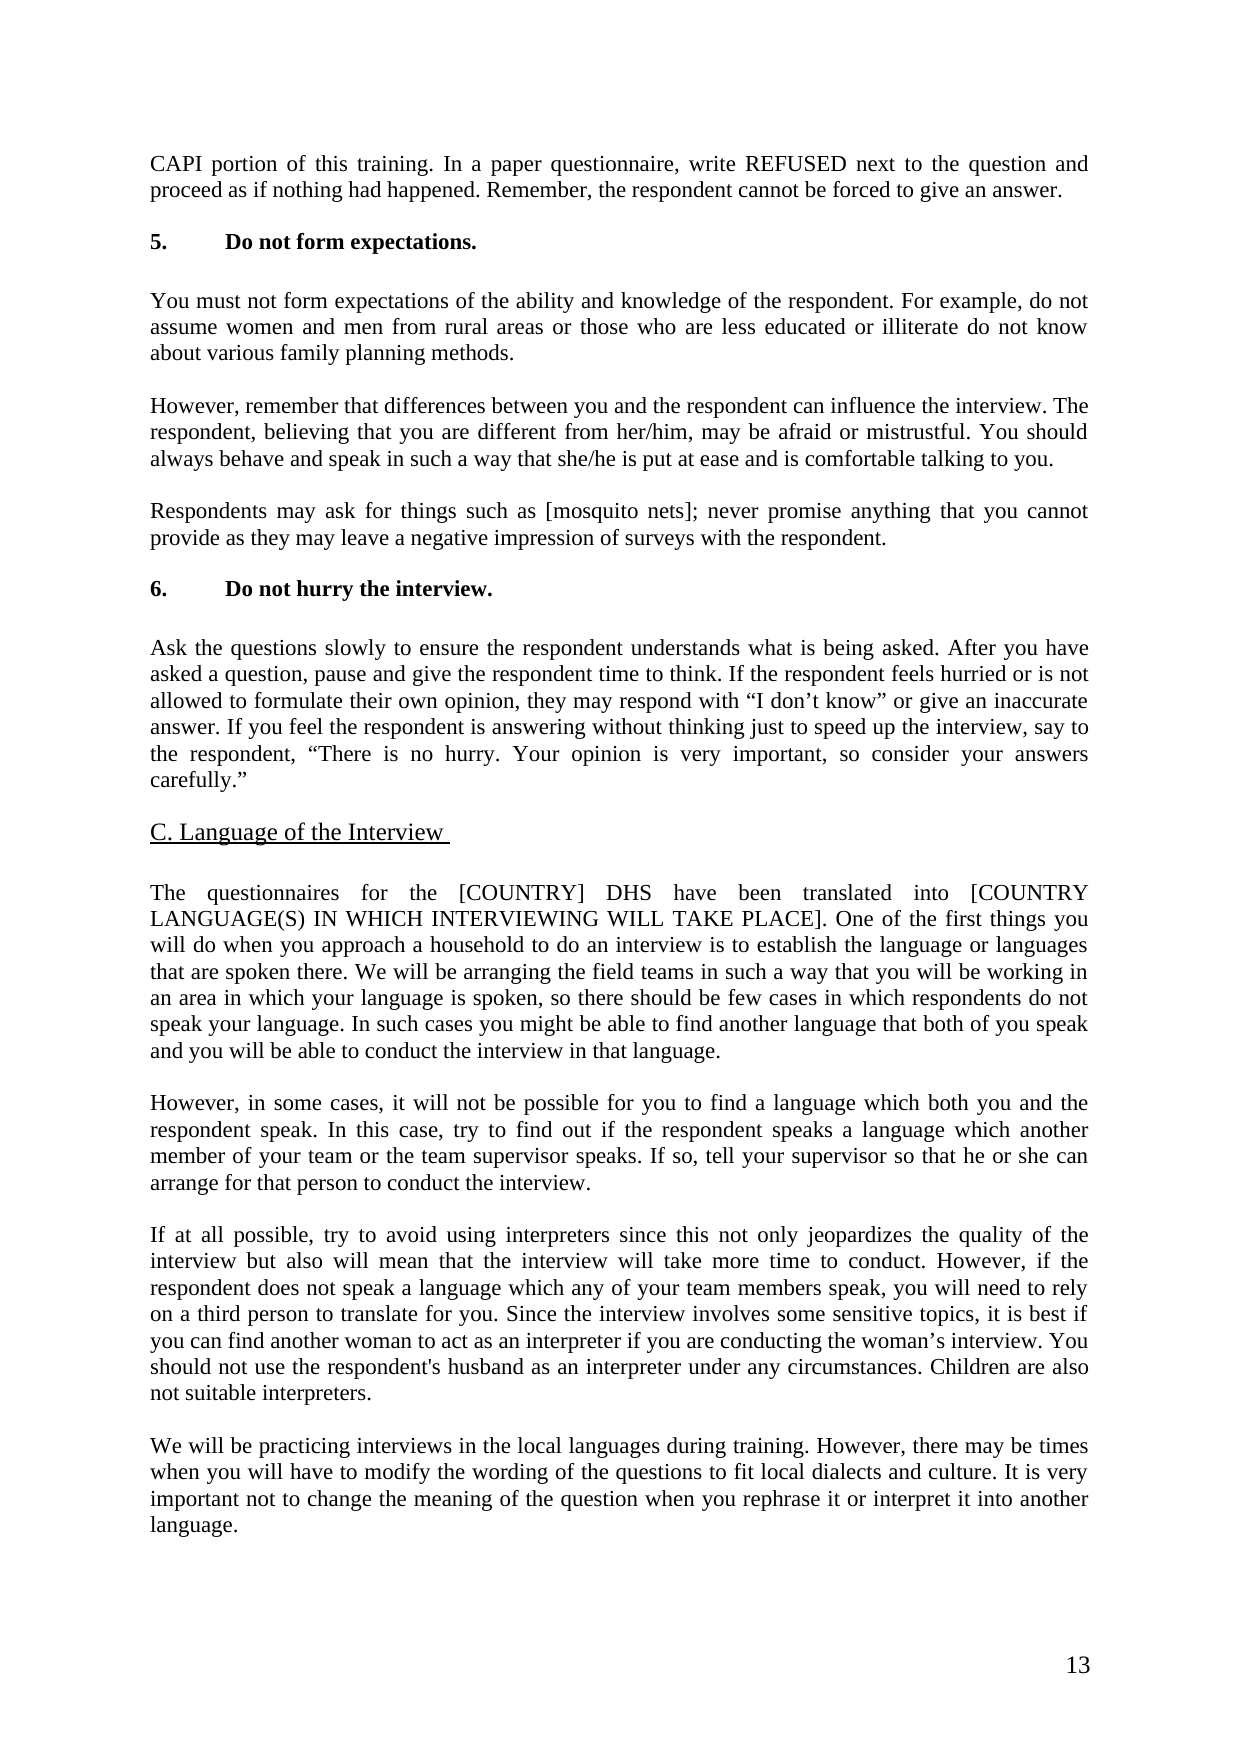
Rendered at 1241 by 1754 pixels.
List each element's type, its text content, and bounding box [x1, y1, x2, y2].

text Ask the questions slowly to ensure the respondent understands what is being asked. After you have asked a question, pause and give the respondent time to think. If the respondent feels hurried or is not allowed to formulate their own opinion, they may respond with “I don’t know” or give an inaccurate answer. If you feel the respondent is answering without thinking just to speed up the interview, say to the respondent, “There is no hurry. Your opinion is very important, so consider your answers carefully.” [150, 634, 1090, 792]
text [150, 150, 1090, 203]
text Respondents may ask for things such as [mosquito nets]; never promise anything that you cannot provide as they may leave a negative impression of surveys with the respondent. [150, 497, 1090, 550]
text If at all possible, try to avoid using interpreters since this not only jeopardizes the quality of the interview but also will mean that the interview will take more time to conduct. However, if the respondent does not speak a language which any of your team members speak, you will need to rely on a third person to translate for you. Since the interview involves some sensitive topics, it is best if you can find another woman to act as an interpreter if you are conducting the woman’s interview. You should not use the respondent's husband as an interpreter under any circumstances. Children are also not suitable interpreters. [150, 1221, 1090, 1406]
text We will be practicing interviews in the local languages during training. However, there may be times when you will have to modify the wording of the questions to fit local dialects and culture. It is very important not to change the meaning of the question when you rephrase it or interpret it into another language. [150, 1432, 1090, 1537]
text However, in some cases, it will not be possible for you to find a language which both you and the respondent speak. In this case, try to find out if the respondent speaks a language which another member of your team or the team supervisor speaks. If so, tell your supervisor so that he or she can arrange for that person to conduct the interview. [150, 1089, 1090, 1195]
text The questionnaires for the [COUNTRY] DHS have been translated into [COUNTRY LANGUAGE(S) IN WHICH INTERVIEWING WILL TAKE PLACE]. One of the first things you will do when you approach a household to do an interview is to establish the language or languages that are spoken there. We will be arranging the field teams in such a way that you will be working in an area in which your language is spoken, so there should be few cases in which respondents do not speak your language. In such cases you might be able to find another language that both of you speak and you will be able to conduct the interview in that language. [150, 879, 1090, 1063]
subtitle C. Language of the Interview [150, 817, 1090, 846]
text You must not form expectations of the ability and knowledge of the respondent. For example, do not assume women and men from rural areas or those who are less educated or illiterate do not know about various family planning methods. [150, 287, 1090, 366]
subtitle 6. Do not hurry the interview. [150, 575, 1090, 602]
subtitle 5. Do not form expectations. [150, 228, 1090, 254]
text However, remember that differences between you and the respondent can influence the interview. The respondent, believing that you are different from her/him, may be afraid or mistrustful. You should always behave and speak in such a way that she/he is put at ease and is comfortable talking to you. [150, 392, 1090, 471]
